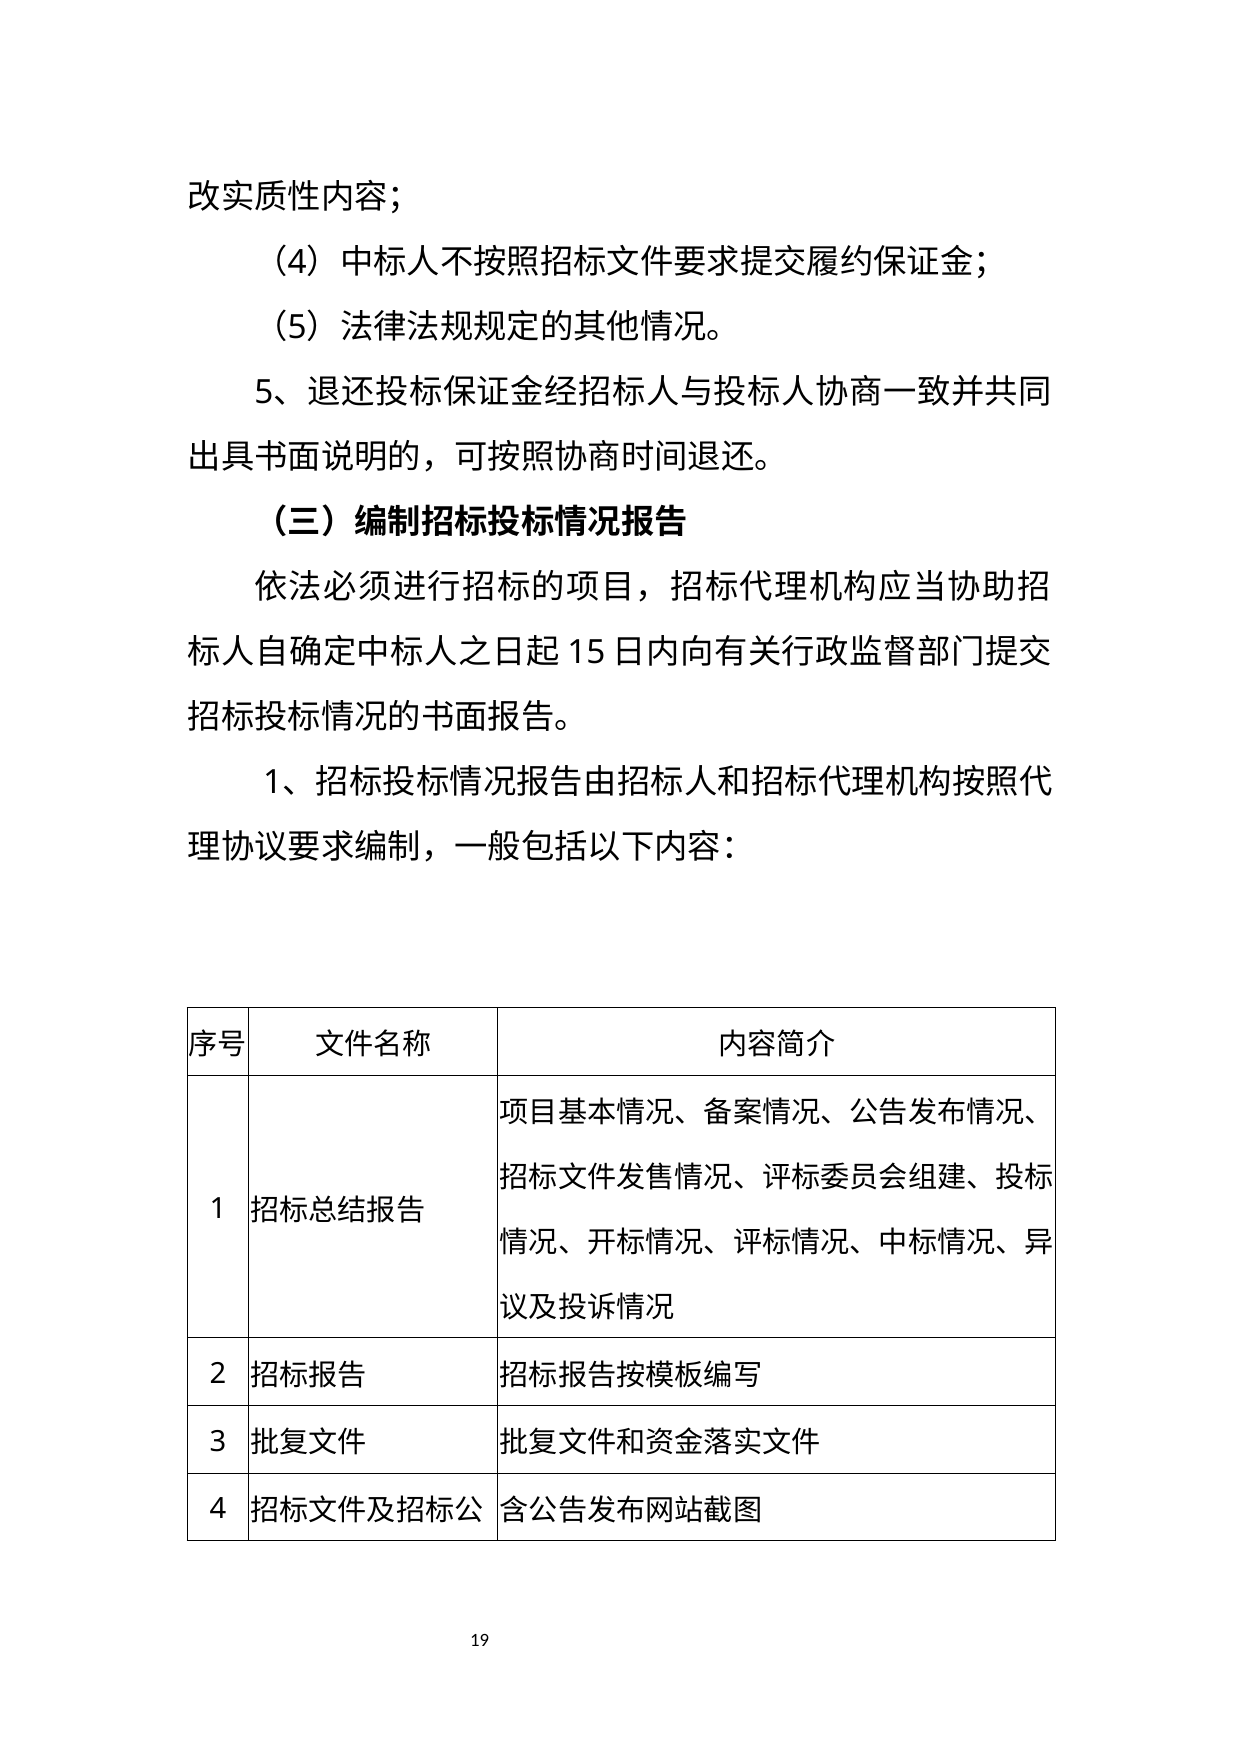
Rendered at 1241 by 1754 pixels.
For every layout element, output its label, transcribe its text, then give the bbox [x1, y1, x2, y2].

table_cell 项目基本情况、备案情况、公告发布情况、招标文件发售情况、评标委员会组建、投标情况、开标情况、评标情况、中标情况、异议及投诉情况 [498, 1076, 1055, 1337]
table_header 内容简介 [498, 1008, 1055, 1074]
text （三）编制招标投标情况报告 [187, 487, 1053, 552]
table_cell 2 [188, 1338, 248, 1405]
table_cell 批复文件和资金落实文件 [498, 1406, 1055, 1472]
table_header 序号 [188, 1008, 248, 1074]
table_cell 招标文件及招标公告 [249, 1474, 497, 1540]
text 5、退还投标保证金经招标人与投标人协商一致并共同出具书面说明的，可按照协商时间退还。 [187, 357, 1053, 487]
table_cell 招标总结报告 [249, 1076, 497, 1337]
table_header 文件名称 [249, 1008, 497, 1074]
table_cell 3 [188, 1406, 248, 1472]
table_cell 批复文件 [249, 1406, 497, 1472]
text （4）中标人不按照招标文件要求提交履约保证金； [187, 227, 1053, 292]
table_cell 招标报告按模板编写 [498, 1338, 1055, 1405]
table_cell 4 [188, 1474, 248, 1540]
text 依法必须进行招标的项目，招标代理机构应当协助招标人自确定中标人之日起15日内向有关行政监督部门提交招标投标情况的书面报告。 [187, 552, 1053, 747]
table_cell 含公告发布网站截图 [498, 1474, 1055, 1540]
text 1、招标投标情况报告由招标人和招标代理机构按照代理协议要求编制，一般包括以下内容： [187, 747, 1053, 877]
text （5）法律法规规定的其他情况。 [187, 292, 1053, 357]
table_cell 招标报告 [249, 1338, 497, 1405]
table_cell 1 [188, 1076, 248, 1337]
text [187, 162, 1053, 227]
